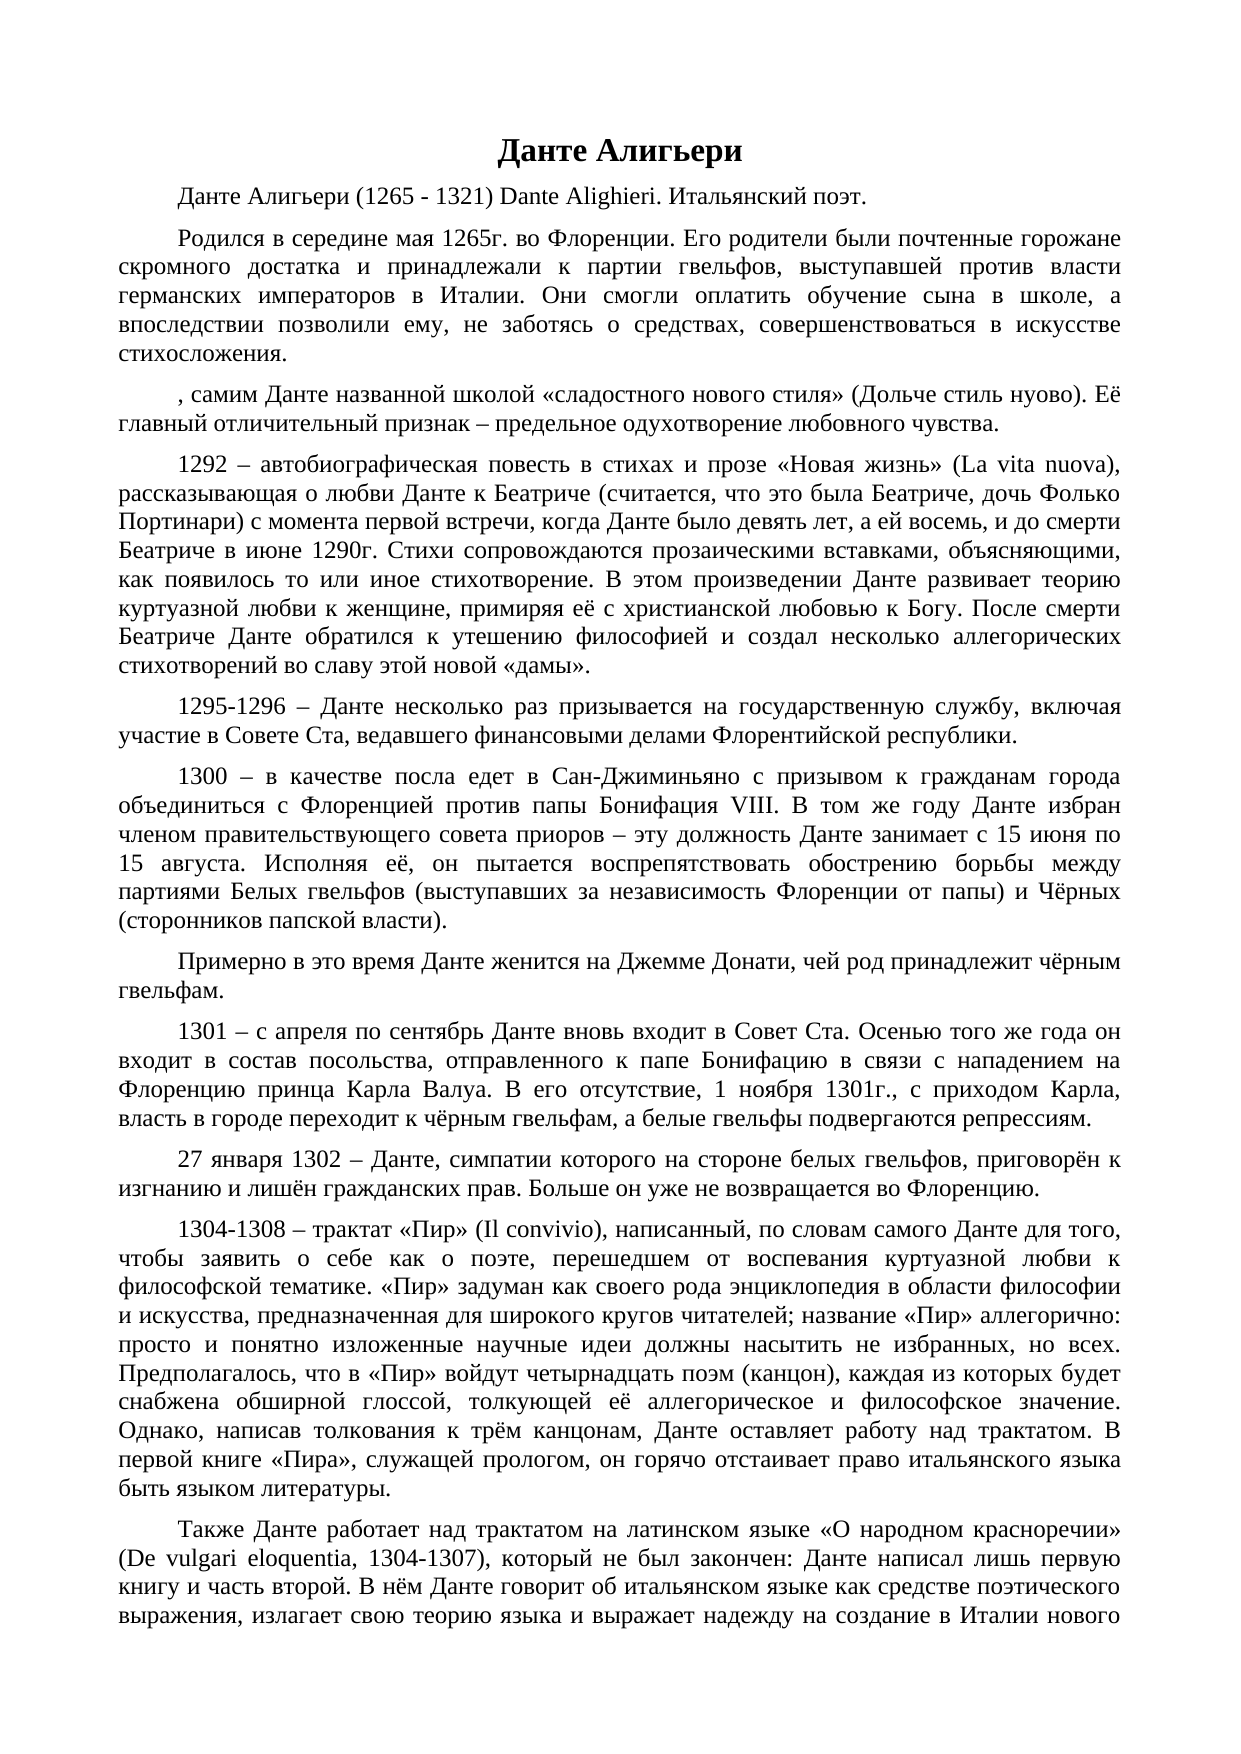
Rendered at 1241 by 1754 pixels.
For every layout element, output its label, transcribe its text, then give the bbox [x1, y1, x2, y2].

text Примерно в это время Данте женится на Джемме Донати, чей род принадлежит чёрным гвельфам. [118, 946, 1122, 1004]
text 1304-1308 – трактат «Пир» (Il convivio), написанный, по словам самого Данте для того, чтобы заявить о себе как о поэте, перешедшем от воспевания куртуазной любви к философской тематике. «Пир» задуман как своего рода энциклопедия в области философии и искусства, предназначенная для широкого кругов читателей; название «Пир» аллегорично: просто и понятно изложенные научные идеи должны насытить не избранных, но всех. Предполагалось, что в «Пир» войдут четырнадцать поэм (канцон), каждая из которых будет снабжена обширной глоссой, толкующей её аллегорическое и философское значение. Однако, написав толкования к трём канцонам, Данте оставляет работу над трактатом. В первой книге «Пира», служащей прологом, он горячо отстаивает право итальянского языка быть языком литературы. [118, 1214, 1122, 1501]
text 1300 – в качестве посла едет в Сан-Джиминьяно с призывом к гражданам города объединиться с Флоренцией против папы Бонифация VIII. В том же году Данте избран членом правительствующего совета приоров – эту должность Данте занимает с 15 июня по 15 августа. Исполняя её, он пытается воспрепятствовать обострению борьбы между партиями Белых гвельфов (выступавших за независимость Флоренции от папы) и Чёрных (сторонников папской власти). [118, 761, 1122, 934]
text Данте Алигьери (1265 - 1321) Dante Alighieri. Итальянский поэт. [118, 181, 1122, 210]
text 27 января 1302 – Данте, симпатии которого на стороне белых гвельфов, приговорён к изгнанию и лишён гражданских прав. Больше он уже не возвращается во Флоренцию. [118, 1144, 1122, 1201]
text Данте Алигьери [118, 131, 1122, 169]
text 1301 – с апреля по сентябрь Данте вновь входит в Совет Ста. Осенью того же года он входит в состав посольства, отправленного к папе Бонифацию в связи с нападением на Флоренцию принца Карла Валуа. В его отсутствие, 1 ноября 1301г., с приходом Карла, власть в городе переходит к чёрным гвельфам, а белые гвельфы подвергаются репрессиям. [118, 1016, 1122, 1131]
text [118, 1514, 1122, 1629]
text , самим Данте названной школой «сладостного нового стиля» (Дольче стиль нуово). Её главный отличительный признак – предельное одухотворение любовного чувства. [118, 379, 1122, 436]
text 1295-1296 – Данте несколько раз призывается на государственную службу, включая участие в Совете Ста, ведавшего финансовыми делами Флорентийской республики. [118, 691, 1122, 749]
text 1292 – автобиографическая повесть в стихах и прозе «Новая жизнь» (La vita nuova), рассказывающая о любви Данте к Беатриче (считается, что это была Беатриче, дочь Фолько Портинари) с момента первой встречи, когда Данте было девять лет, а ей восемь, и до смерти Беатриче в июне 1290г. Стихи сопровождаются прозаическими вставками, объясняющими, как появилось то или иное стихотворение. В этом произведении Данте развивает теорию куртуазной любви к женщине, примиряя её с христианской любовью к Богу. После смерти Беатриче Данте обратился к утешению философией и создал несколько аллегорических стихотворений во славу этой новой «дамы». [118, 449, 1122, 679]
text Родился в середине мая 1265г. во Флоренции. Его родители были почтенные горожане скромного достатка и принадлежали к партии гвельфов, выступавшей против власти германских императоров в Италии. Они смогли оплатить обучение сына в школе, а впоследствии позволили ему, не заботясь о средствах, совершенствоваться в искусстве стихосложения. [118, 223, 1122, 366]
